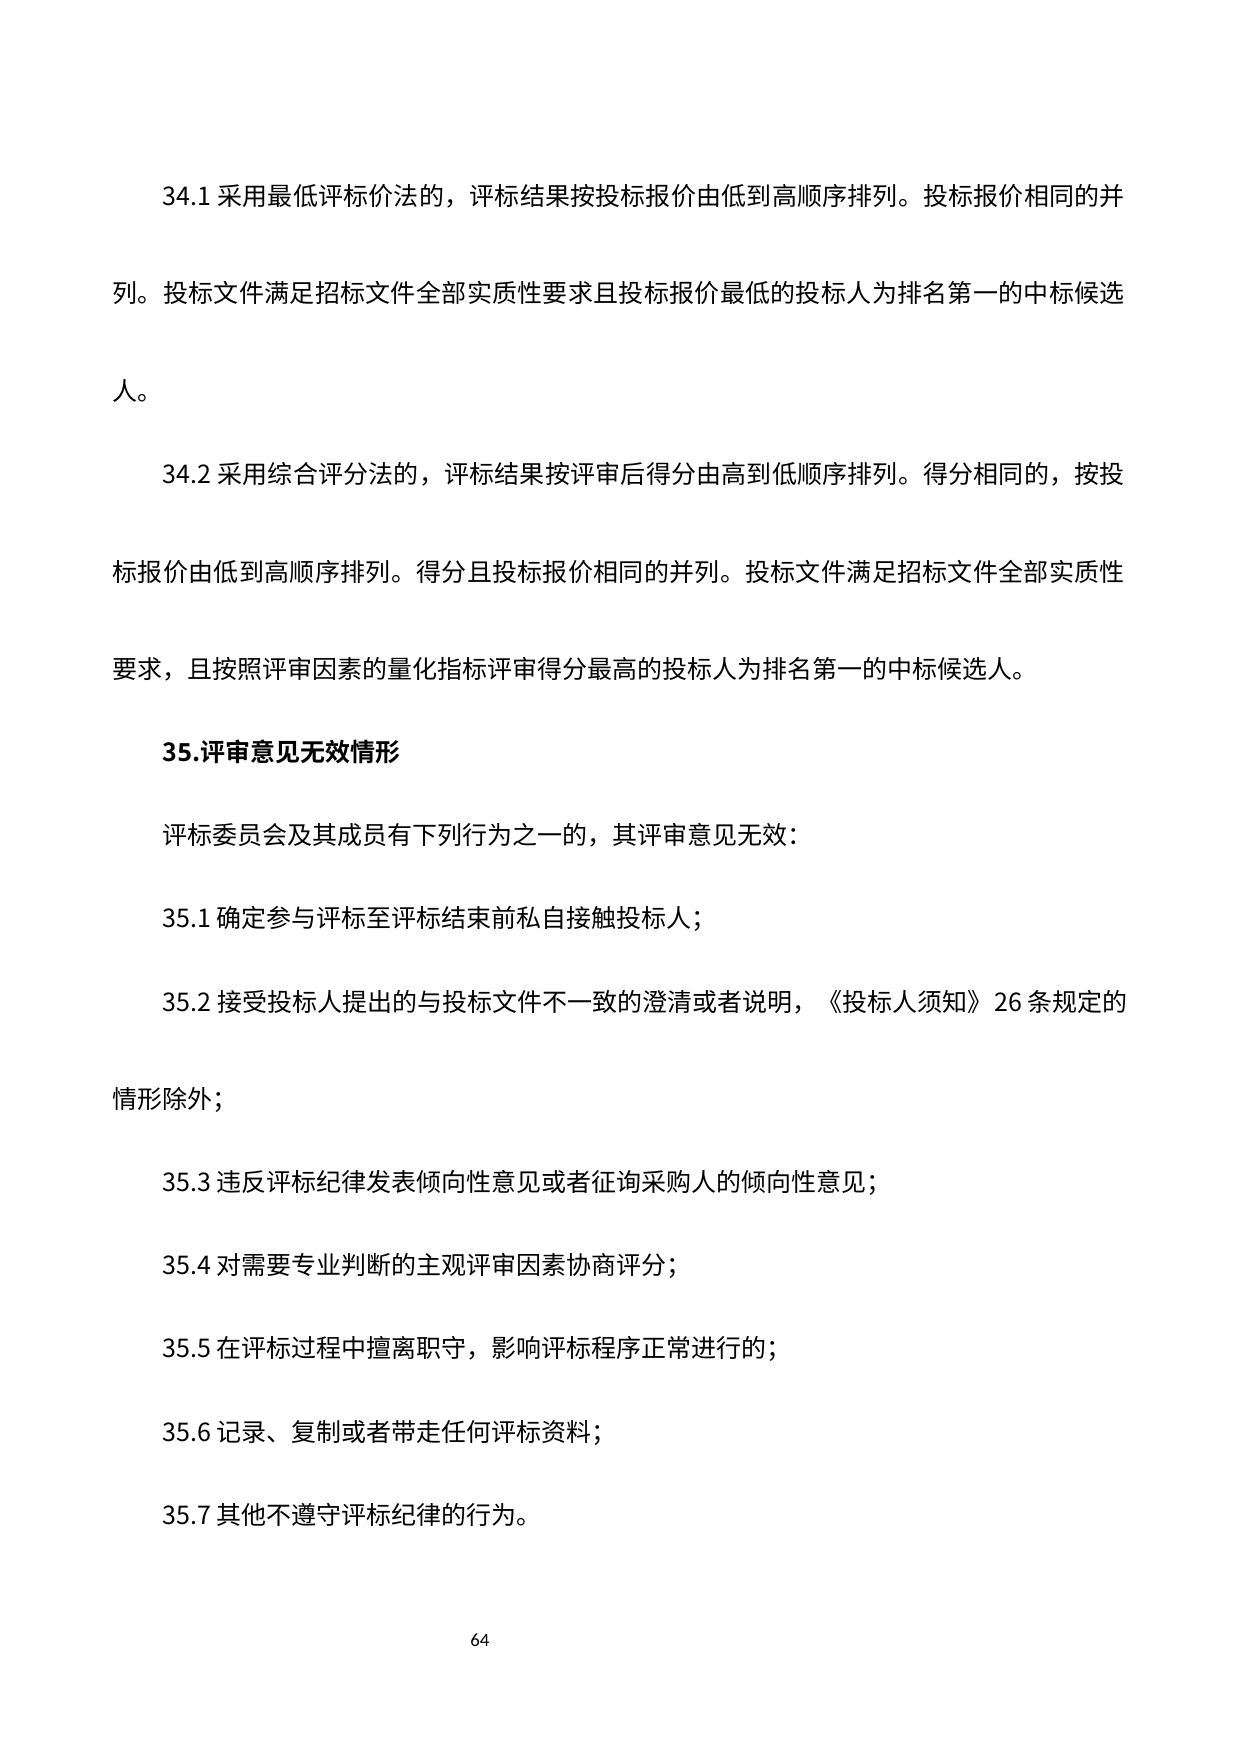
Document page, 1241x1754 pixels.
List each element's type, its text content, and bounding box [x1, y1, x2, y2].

text 35.3 违反评标纪律发表倾向性意见或者征询采购人的倾向性意见； [112, 1148, 1128, 1213]
text 34.2 采用综合评分法的，评标结果按评审后得分由高到低顺序排列。得分相同的，按投标报价由低到高顺序排列。得分且投标报价相同的并列。投标文件满足招标文件全部实质性要求，且按照评审因素的量化指标评审得分最高的投标人为排名第一的中标候选人。 [112, 440, 1128, 700]
text 35.评审意见无效情形 [112, 718, 1128, 783]
text 35.1 确定参与评标至评标结束前私自接触投标人； [112, 884, 1128, 949]
text 35.5 在评标过程中擅离职守，影响评标程序正常进行的； [112, 1314, 1128, 1379]
text 34.1 采用最低评标价法的，评标结果按投标报价由低到高顺序排列。投标报价相同的并列。投标文件满足招标文件全部实质性要求且投标报价最低的投标人为排名第一的中标候选人。 [112, 162, 1128, 422]
text 35.6 记录、复制或者带走任何评标资料； [112, 1398, 1128, 1463]
text 35.7 其他不遵守评标纪律的行为。 [112, 1481, 1128, 1546]
text 评标委员会及其成员有下列行为之一的，其评审意见无效： [112, 801, 1128, 866]
text 35.4 对需要专业判断的主观评审因素协商评分； [112, 1231, 1128, 1296]
text 35.2 接受投标人提出的与投标文件不一致的澄清或者说明，《投标人须知》26条规定的情形除外； [112, 968, 1128, 1130]
